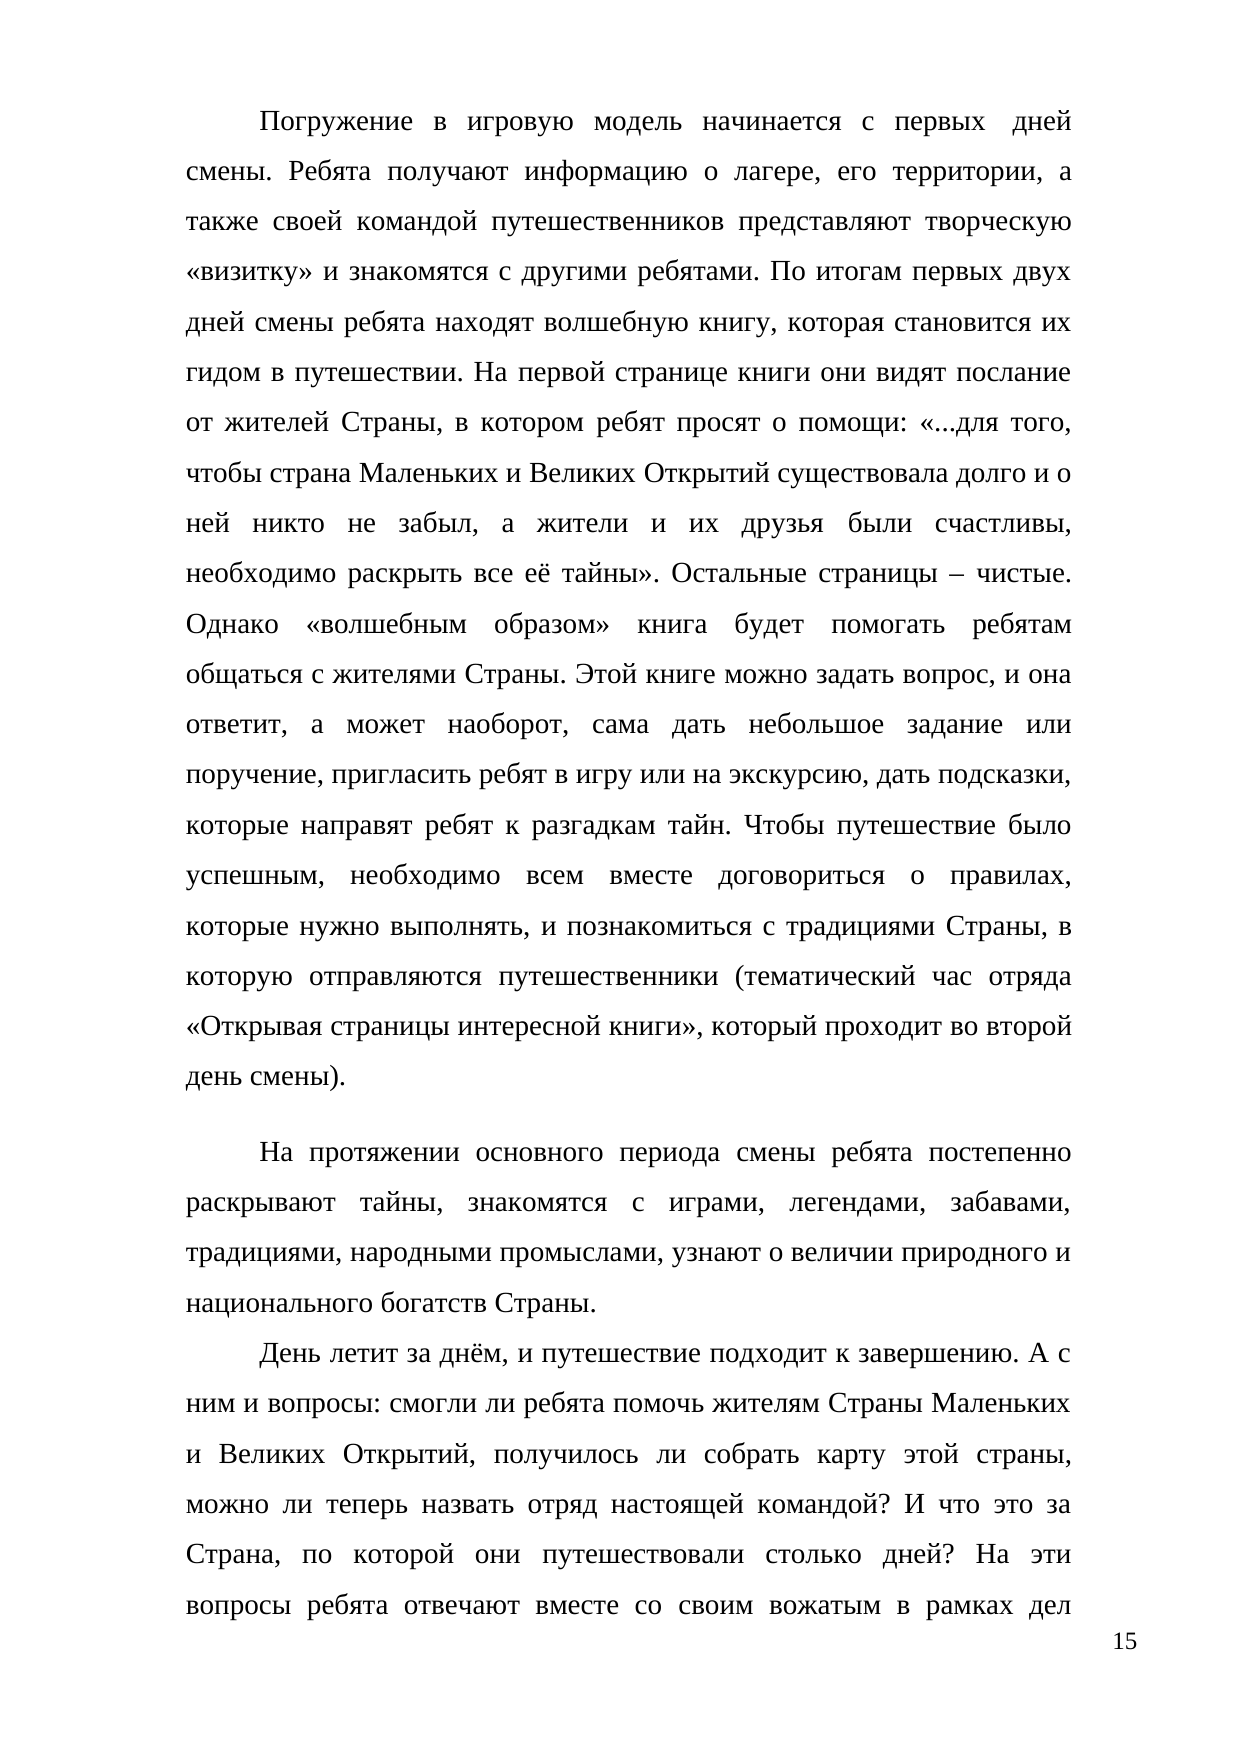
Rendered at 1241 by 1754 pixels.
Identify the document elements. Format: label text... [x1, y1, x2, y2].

text На протяжении основного периода смены ребята постепенно раскрывают тайны, знакомятся с играми, легендами, забавами, традициями, народными промыслами, узнают о величии природного и национального богатств Страны. [186, 1134, 1071, 1318]
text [186, 1335, 1072, 1620]
text Погружение в игровую модель начинается с первых дней смены. Ребята получают информацию о лагере, его территории, а также своей командой путешественников представляют творческую «визитку» и знакомятся с другими ребятами. По итогам первых двух дней смены ребята находят волшебную книгу, которая становится их гидом в путешествии. На первой странице книги они видят послание от жителей Страны, в котором ребят просят о помощи: «...для того, чтобы страна Маленьких и Великих Открытий существовала долго и о ней никто не забыл, а жители и их друзья были счастливы, необходимо раскрыть все её тайны». Остальные страницы – чистые. Однако «волшебным образом» книга будет помогать ребятам общаться с жителями Страны. Этой книге можно задать вопрос, и она ответит, а может наоборот, сама дать небольшое задание или поручение, пригласить ребят в игру или на экскурсию, дать подсказки, которые направят ребят к разгадкам тайн. Чтобы путешествие было успешным, необходимо всем вместе договориться о правилах, которые нужно выполнять, и познакомиться с традициями Страны, в которую отправляются путешественники (тематический час отряда «Открывая страницы интересной книги», который проходит во второй день смены). [186, 103, 1072, 1092]
